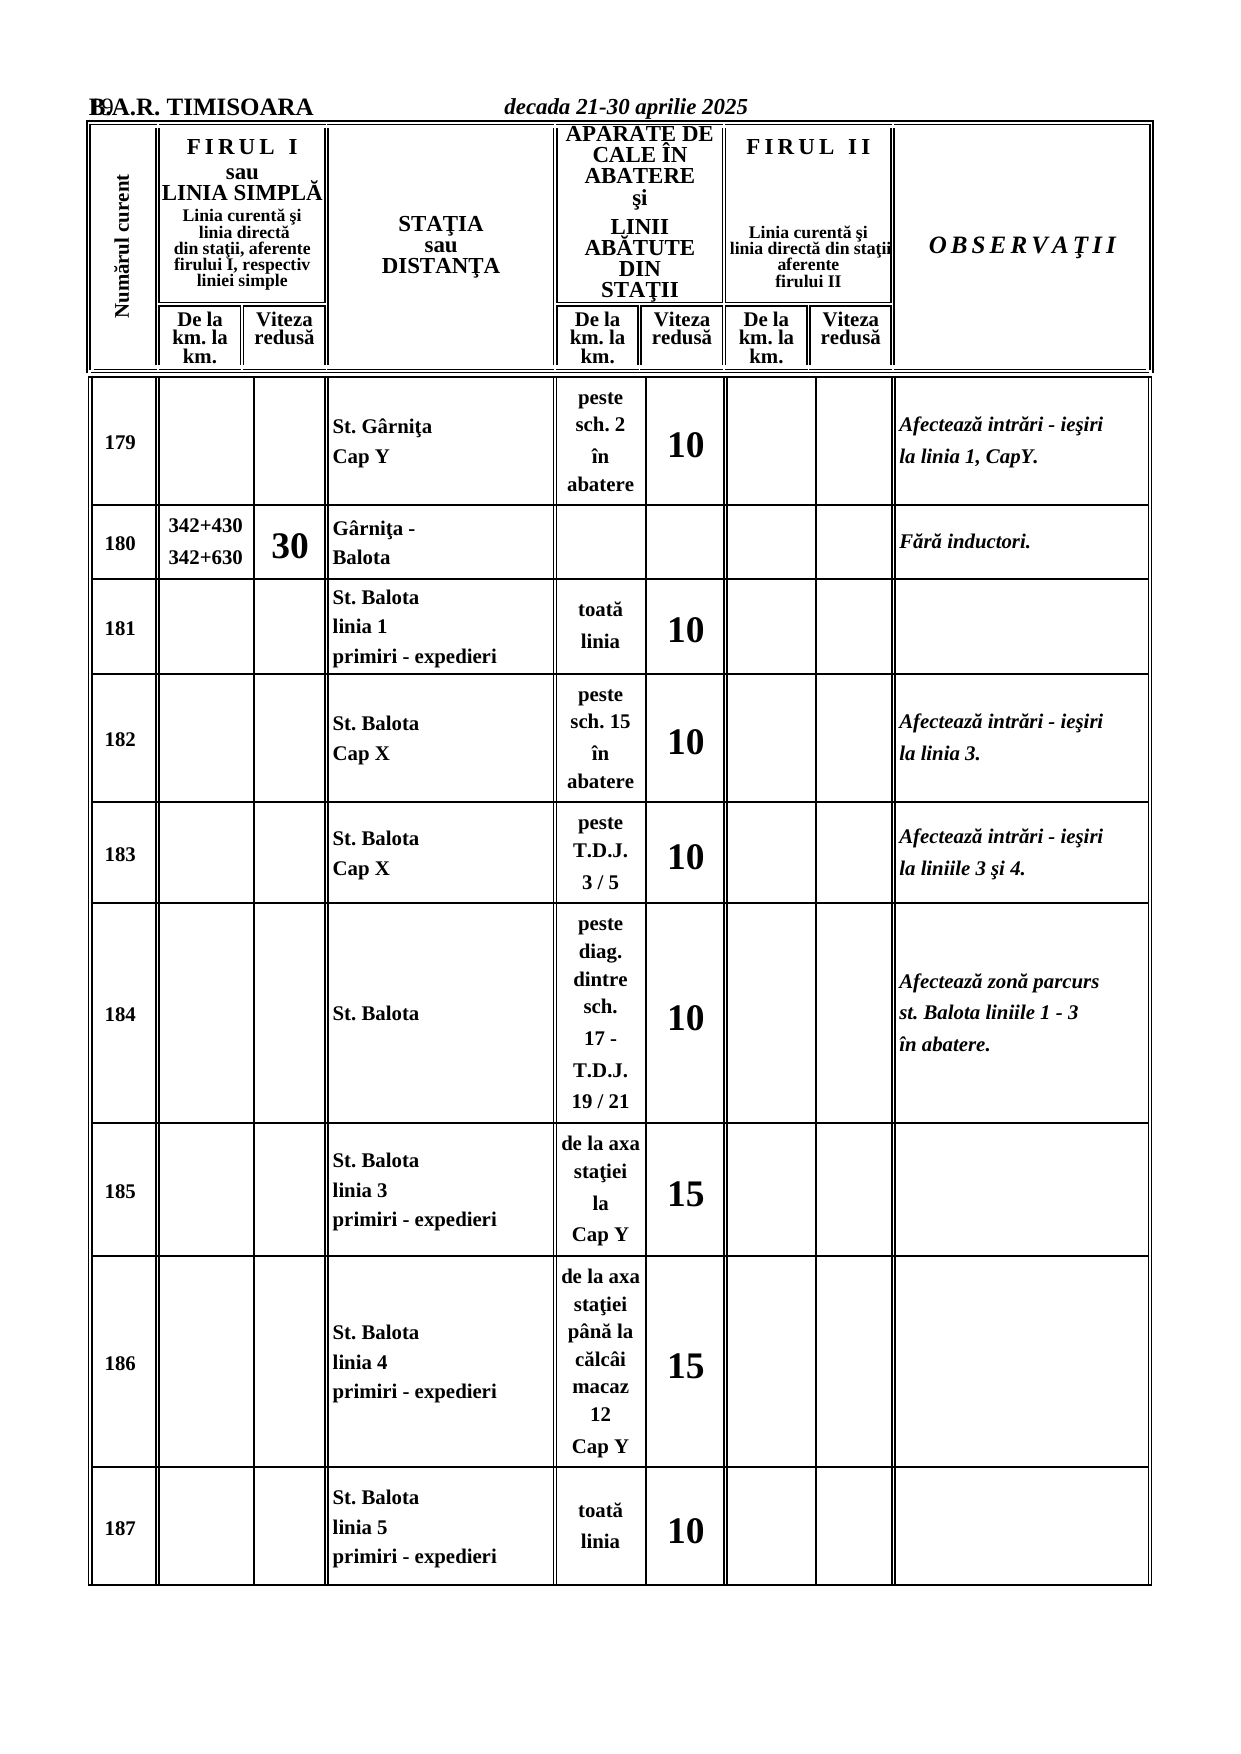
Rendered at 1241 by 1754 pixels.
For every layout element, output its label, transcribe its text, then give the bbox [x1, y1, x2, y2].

table_cell [728, 904, 815, 1122]
table_cell 10 [647, 1468, 723, 1584]
table_cell [896, 1257, 1148, 1466]
table_cell [255, 803, 324, 902]
table_cell [255, 378, 324, 504]
table_cell [255, 904, 324, 1122]
table_cell toată linia [557, 1468, 645, 1584]
table_cell [728, 803, 815, 902]
table_cell [93, 1124, 155, 1255]
table_cell [557, 506, 645, 578]
table_cell [896, 1124, 1148, 1255]
table_cell [728, 1124, 815, 1255]
table_cell St. Gârniţa Cap Y [329, 378, 553, 504]
table_cell peste diag. dintre sch. 17 - T.D.J. 19 / 21 [557, 904, 645, 1122]
table_cell St. Balota linia 5 primiri - expedieri [329, 1468, 553, 1584]
table_cell [160, 904, 253, 1122]
table_cell 10 [647, 904, 723, 1122]
table_cell 15 [647, 1124, 723, 1255]
table_cell [93, 675, 155, 801]
table_cell [255, 580, 324, 672]
table_cell 342+430 342+630 [160, 506, 253, 578]
table_cell 10 [647, 378, 723, 504]
table_cell [896, 580, 1148, 672]
table_cell Afectează intrări - ieşiri la linia 1, CapY. [896, 378, 1148, 504]
table_cell St. Balota linia 1 primiri - expedieri [329, 580, 553, 672]
table_cell Afectează intrări - ieşiri la linia 3. [896, 675, 1148, 801]
table_cell [817, 506, 891, 578]
table_cell 10 [647, 675, 723, 801]
table_cell de la axa staţiei la Cap Y [557, 1124, 645, 1255]
table_cell St. Balota linia 4 primiri - expedieri [329, 1257, 553, 1466]
table_cell peste T.D.J. 3 / 5 [557, 803, 645, 902]
table_cell [160, 580, 253, 672]
table_cell Fără inductori. [896, 506, 1148, 578]
table_cell [255, 1124, 324, 1255]
table_cell peste sch. 15 în abatere [557, 675, 645, 801]
table_cell Afectează zonă parcurs st. Balota liniile 1 - 3 în abatere. [896, 904, 1148, 1122]
table_cell [817, 580, 891, 672]
table_cell [160, 1124, 253, 1255]
table_cell [255, 675, 324, 801]
table_cell [93, 904, 155, 1122]
table_cell [93, 506, 155, 578]
table_cell 10 [647, 580, 723, 672]
table_cell St. Balota linia 3 primiri - expedieri [329, 1124, 553, 1255]
table_cell 30 [255, 506, 324, 578]
table_cell [817, 378, 891, 504]
table_cell [160, 1257, 253, 1466]
table_cell peste sch. 2 în abatere [557, 378, 645, 504]
table_cell [728, 675, 815, 801]
table_cell [817, 1468, 891, 1584]
table_cell toată linia [557, 580, 645, 672]
table_cell [160, 378, 253, 504]
table_cell [817, 803, 891, 902]
table_cell Gârniţa - Balota [329, 506, 553, 578]
table_cell [160, 675, 253, 801]
table_cell [817, 675, 891, 801]
table_cell [160, 803, 253, 902]
table_cell de la axa staţiei până la călcâi macaz 12 Cap Y [557, 1257, 645, 1466]
table_cell 15 [647, 1257, 723, 1466]
table_cell Afectează intrări - ieşiri la liniile 3 şi 4. [896, 803, 1148, 902]
table_cell [728, 1468, 815, 1584]
table_cell [817, 1257, 891, 1466]
table_cell [93, 1468, 155, 1584]
table_cell [728, 1257, 815, 1466]
table_cell [817, 1124, 891, 1255]
table_cell St. Balota [329, 904, 553, 1122]
table_cell [817, 904, 891, 1122]
table_cell [647, 506, 723, 578]
table_cell [93, 580, 155, 672]
table_cell [93, 803, 155, 902]
table_cell [728, 378, 815, 504]
table_cell [93, 1257, 155, 1466]
table_cell 10 [647, 803, 723, 902]
table_cell [255, 1468, 324, 1584]
table_cell [896, 1468, 1148, 1584]
table_cell St. Balota Cap X [329, 675, 553, 801]
table_cell [93, 378, 155, 504]
table_cell [728, 506, 815, 578]
table_cell [728, 580, 815, 672]
table_cell St. Balota Cap X [329, 803, 553, 902]
table_cell [160, 1468, 253, 1584]
table_cell [255, 1257, 324, 1466]
